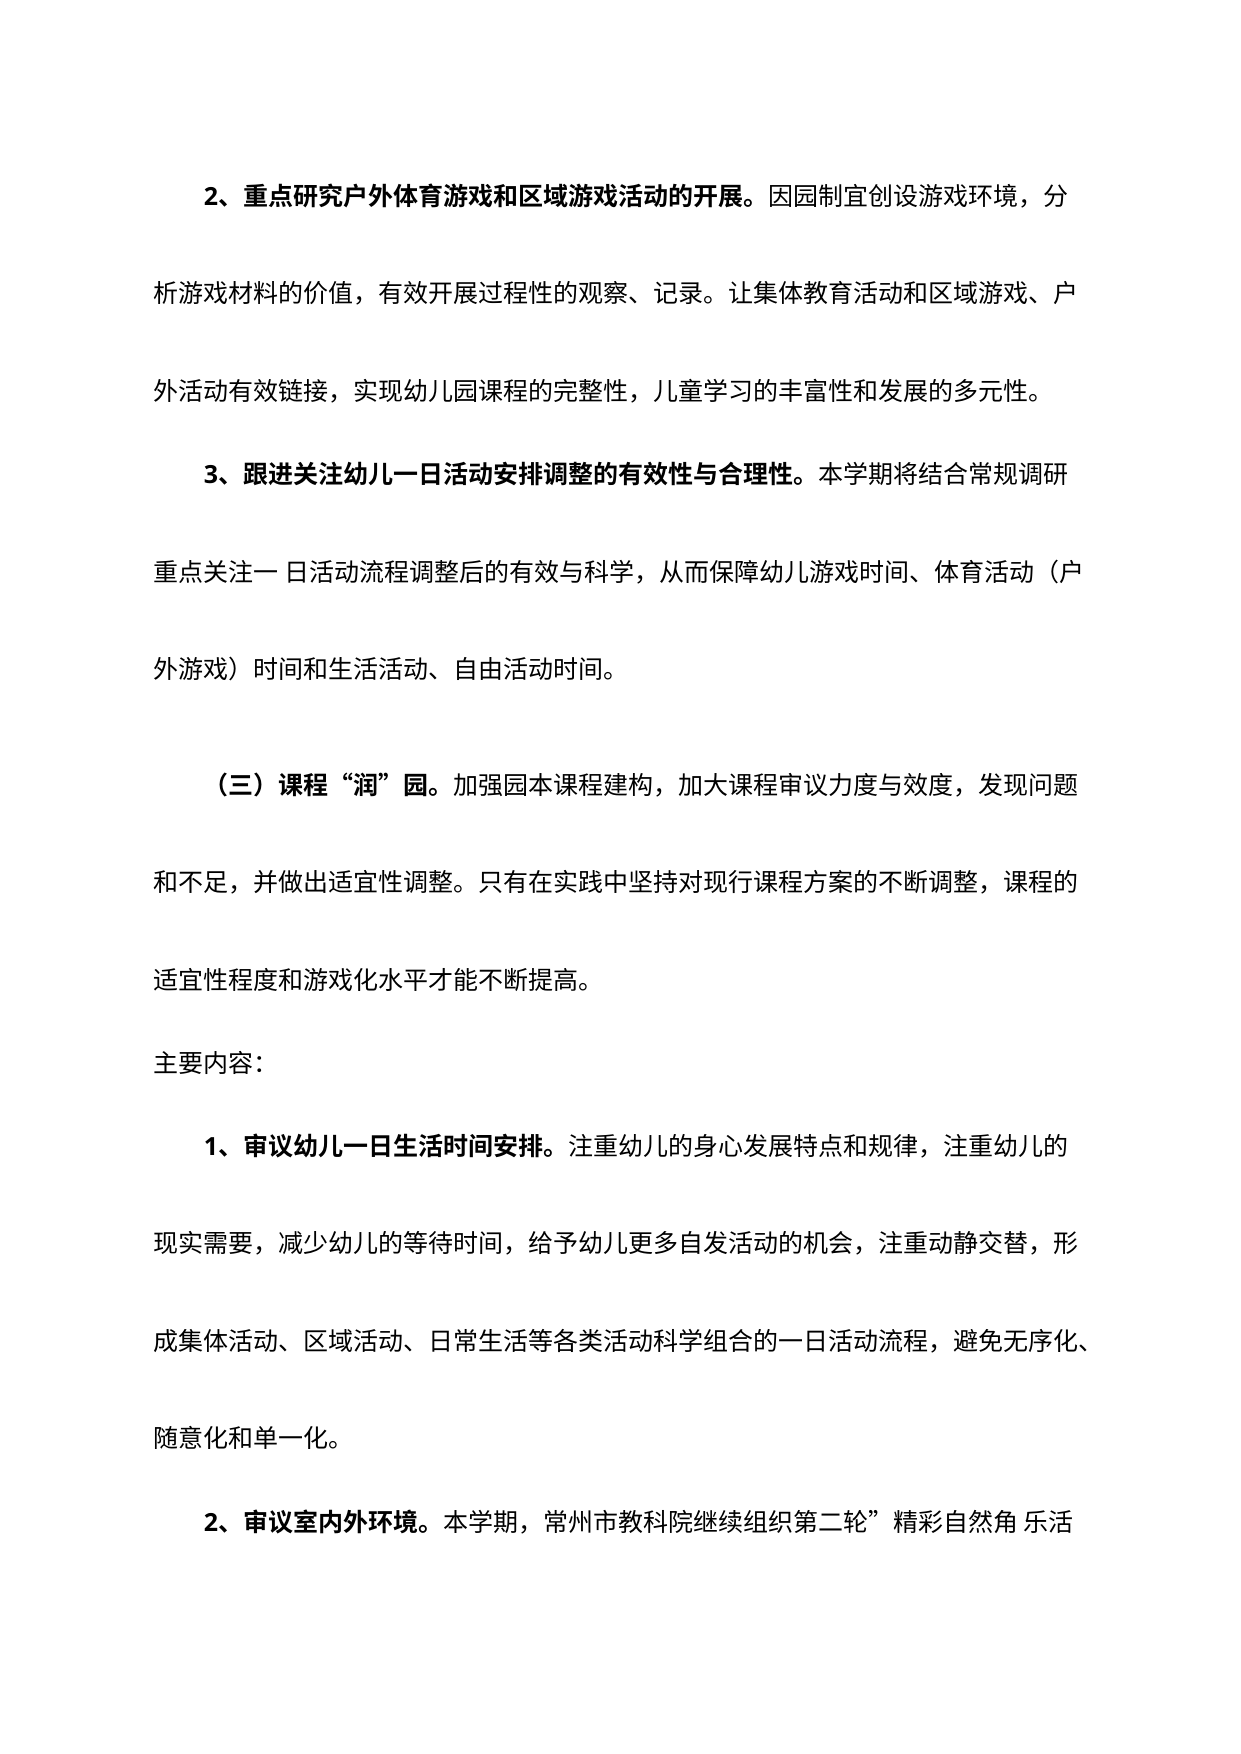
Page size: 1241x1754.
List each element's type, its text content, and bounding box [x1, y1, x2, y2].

text 主要内容： [153, 1029, 1087, 1094]
list 2、重点研究户外体育游戏和区域游戏活动的开展。因园制宜创设游戏环境，分析游戏材料的价值，有效开展过程性的观察、记录。让集体教育活动和区域游戏、户外活动有效链接，实现幼儿园课程的完整性，儿童学习的丰富性和发展的多元性。 [153, 162, 1087, 422]
text （三）课程“润”园。加强园本课程建构，加大课程审议力度与效度，发现问题和不足，并做出适宜性调整。只有在实践中坚持对现行课程方案的不断调整，课程的适宜性程度和游戏化水平才能不断提高。 [153, 751, 1087, 1011]
text 3、跟进关注幼儿一日活动安排调整的有效性与合理性。本学期将结合常规调研重点关注一 日活动流程调整后的有效与科学，从而保障幼儿游戏时间、体育活动（户外游戏）时间和生活活动、自由活动时间。 [153, 440, 1087, 700]
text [153, 1488, 1087, 1553]
text 1、审议幼儿一日生活时间安排。注重幼儿的身心发展特点和规律，注重幼儿的现实需要，减少幼儿的等待时间，给予幼儿更多自发活动的机会，注重动静交替，形成集体活动、区域活动、日常生活等各类活动科学组合的一日活动流程，避免无序化、随意化和单一化。 [153, 1112, 1087, 1469]
